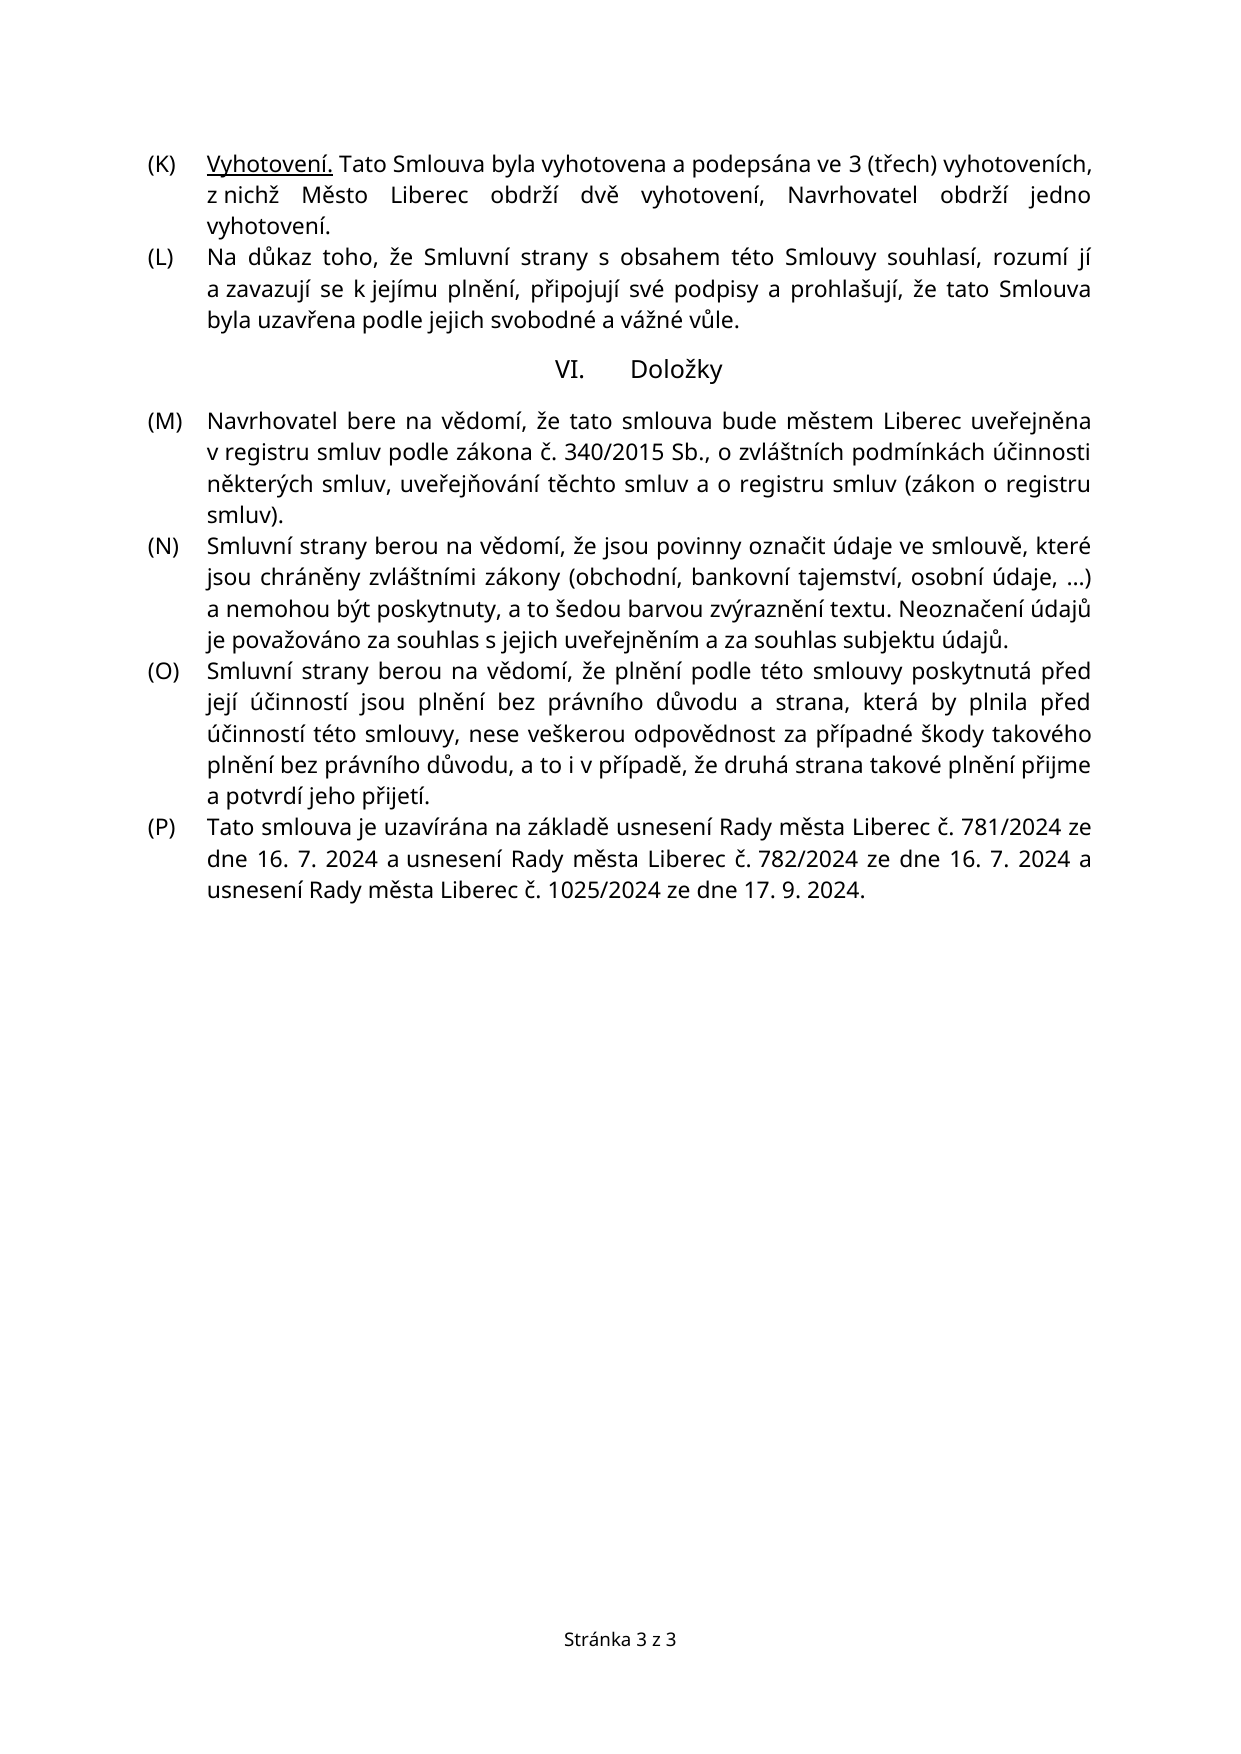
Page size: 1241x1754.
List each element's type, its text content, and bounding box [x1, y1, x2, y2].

list Doložky [185, 352, 1093, 386]
list Smluvní strany berou na vědomí, že plnění podle této smlouvy poskytnutá před její účinností jsou plnění bez právního důvodu a strana, která by plnila před účinností této smlouvy, nese veškerou odpovědnost za případné škody takového plnění bez právního důvodu, a to i v případě, že druhá strana takové plnění přijme a potvrdí jeho přijetí. [148, 655, 1093, 811]
list Tato smlouva je uzavírána na základě usnesení Rady města Liberec č. 781/2024 ze dne 16. 7. 2024 a usnesení Rady města Liberec č. 782/2024 ze dne 16. 7. 2024 a usnesení Rady města Liberec č. 1025/2024 ze dne 17. 9. 2024. [148, 811, 1093, 905]
list Navrhovatel bere na vědomí, že tato smlouva bude městem Liberec uveřejněna v registru smluv podle zákona č. 340/2015 Sb., o zvláštních podmínkách účinnosti některých smluv, uveřejňování těchto smluv a o registru smluv (zákon o registru smluv). [148, 405, 1093, 530]
list Na důkaz toho, že Smluvní strany s obsahem této Smlouvy souhlasí, rozumí jí a zavazují se k jejímu plnění, připojují své podpisy a prohlašují, že tato Smlouva byla uzavřena podle jejich svobodné a vážné vůle. [148, 241, 1093, 335]
list Smluvní strany berou na vědomí, že jsou povinny označit údaje ve smlouvě, které jsou chráněny zvláštními zákony (obchodní, bankovní tajemství, osobní údaje, …) a nemohou být poskytnuty, a to šedou barvou zvýraznění textu. Neoznačení údajů je považováno za souhlas s jejich uveřejněním a za souhlas subjektu údajů. [148, 530, 1093, 655]
list Vyhotovení. Tato Smlouva byla vyhotovena a podepsána ve 3 (třech) vyhotoveních, z nichž Město Liberec obdrží dvě vyhotovení, Navrhovatel obdrží jedno vyhotovení. [148, 148, 1093, 241]
